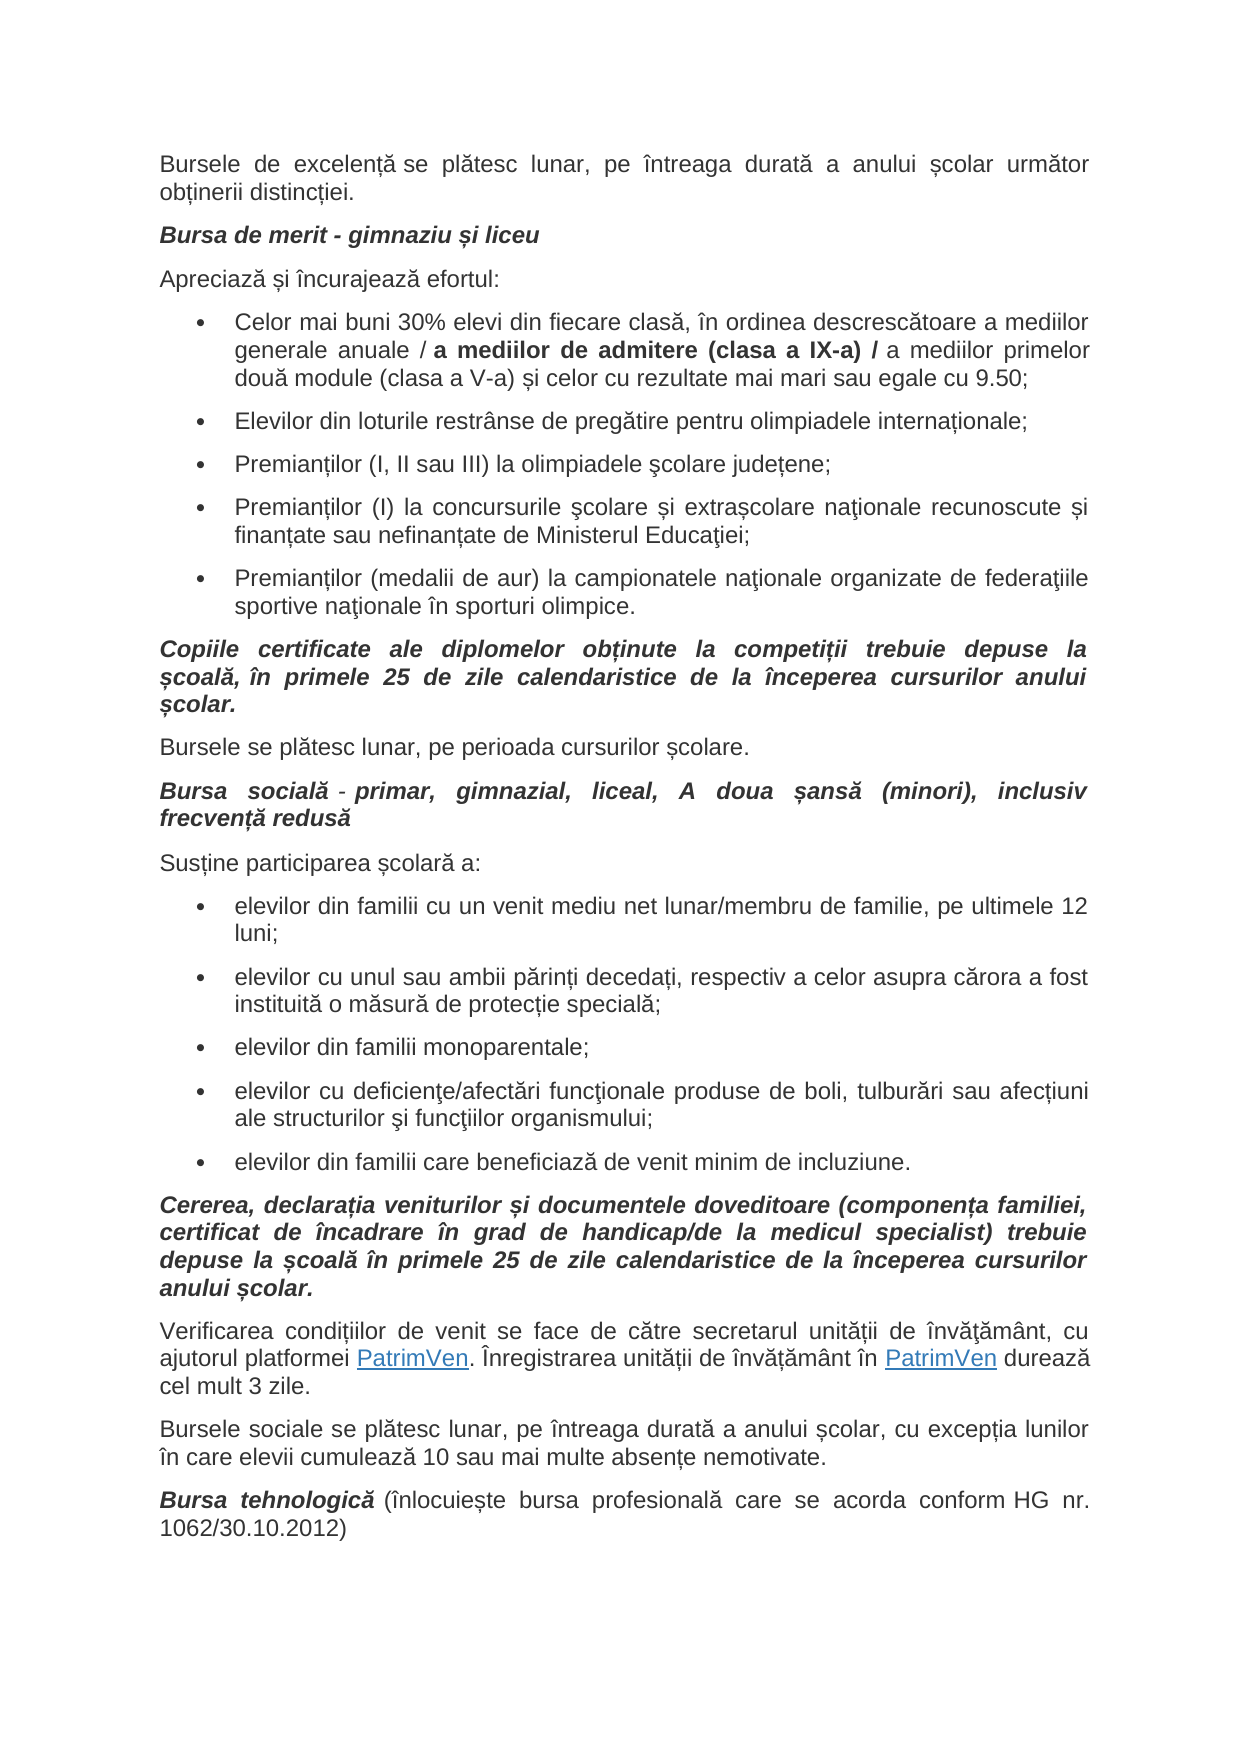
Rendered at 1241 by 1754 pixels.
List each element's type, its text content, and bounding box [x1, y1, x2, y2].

text Bursa socială - primar, gimnazial, liceal, A doua șansă (minori), inclusiv frecvență redusă [159, 777, 1090, 832]
text Apreciază și încurajează efortul: [159, 265, 1090, 293]
text Copiile certificate ale diplomelor obținute la competiții trebuie depuse la școală, în primele 25 de zile calendaristice de la începerea cursurilor anului școlar. [159, 635, 1090, 718]
text Bursele de excelență se plătesc lunar, pe întreaga durată a anului școlar următor obținerii distincției. [159, 150, 1090, 205]
text Bursa de merit - gimnaziu și liceu [159, 221, 1090, 248]
list elevilor din familii cu un venit mediu net lunar/membru de familie, pe ultimele 12 luni; [197, 892, 1090, 947]
list elevilor din familii monoparentale; [197, 1033, 1090, 1061]
text Cererea, declarația veniturilor și documentele doveditoare (componența familiei, certificat de încadrare în grad de handicap/de la medicul specialist) trebuie depuse la școală în primele 25 de zile calendaristice de la începerea cursurilor anului școlar. [159, 1191, 1090, 1301]
text Verificarea condițiilor de venit se face de către secretarul unității de învăţământ, cu ajutorul platformei PatrimVen. Înregistrarea unității de învățământ în PatrimVen durează cel mult 3 zile. [159, 1317, 1090, 1399]
list Premianților (I) la concursurile şcolare și extrașcolare naţionale recunoscute și finanțate sau nefinanțate de Ministerul Educaţiei; [197, 493, 1090, 548]
list Premianților (I, II sau III) la olimpiadele şcolare județene; [197, 450, 1090, 478]
text Bursa tehnologică (înlocuiește bursa profesională care se acorda conform HG nr. 1062/30.10.2012) [159, 1486, 1090, 1541]
list elevilor cu deficienţe/afectări funcţionale produse de boli, tulburări sau afecțiuni ale structurilor şi funcţiilor organismului; [197, 1077, 1090, 1132]
text Bursele se plătesc lunar, pe perioada cursurilor școlare. [159, 733, 1090, 761]
list elevilor din familii care beneficiază de venit minim de incluziune. [197, 1147, 1090, 1175]
list Elevilor din loturile restrânse de pregătire pentru olimpiadele internaționale; [197, 407, 1090, 434]
list elevilor cu unul sau ambii părinți decedați, respectiv a celor asupra cărora a fost instituită o măsură de protecție specială; [197, 962, 1090, 1018]
text Susține participarea școlară a: [159, 848, 1090, 876]
list Premianților (medalii de aur) la campionatele naţionale organizate de federaţiile sportive naţionale în sporturi olimpice. [197, 564, 1090, 619]
text Bursele sociale se plătesc lunar, pe întreaga durată a anului școlar, cu excepția lunilor în care elevii cumulează 10 sau mai multe absențe nemotivate. [159, 1415, 1090, 1470]
list Celor mai buni 30% elevi din fiecare clasă, în ordinea descrescătoare a mediilor generale anuale / a mediilor de admitere (clasa a IX-a) / a mediilor primelor două module (clasa a V-a) și celor cu rezultate mai mari sau egale cu 9.50; [197, 308, 1090, 391]
